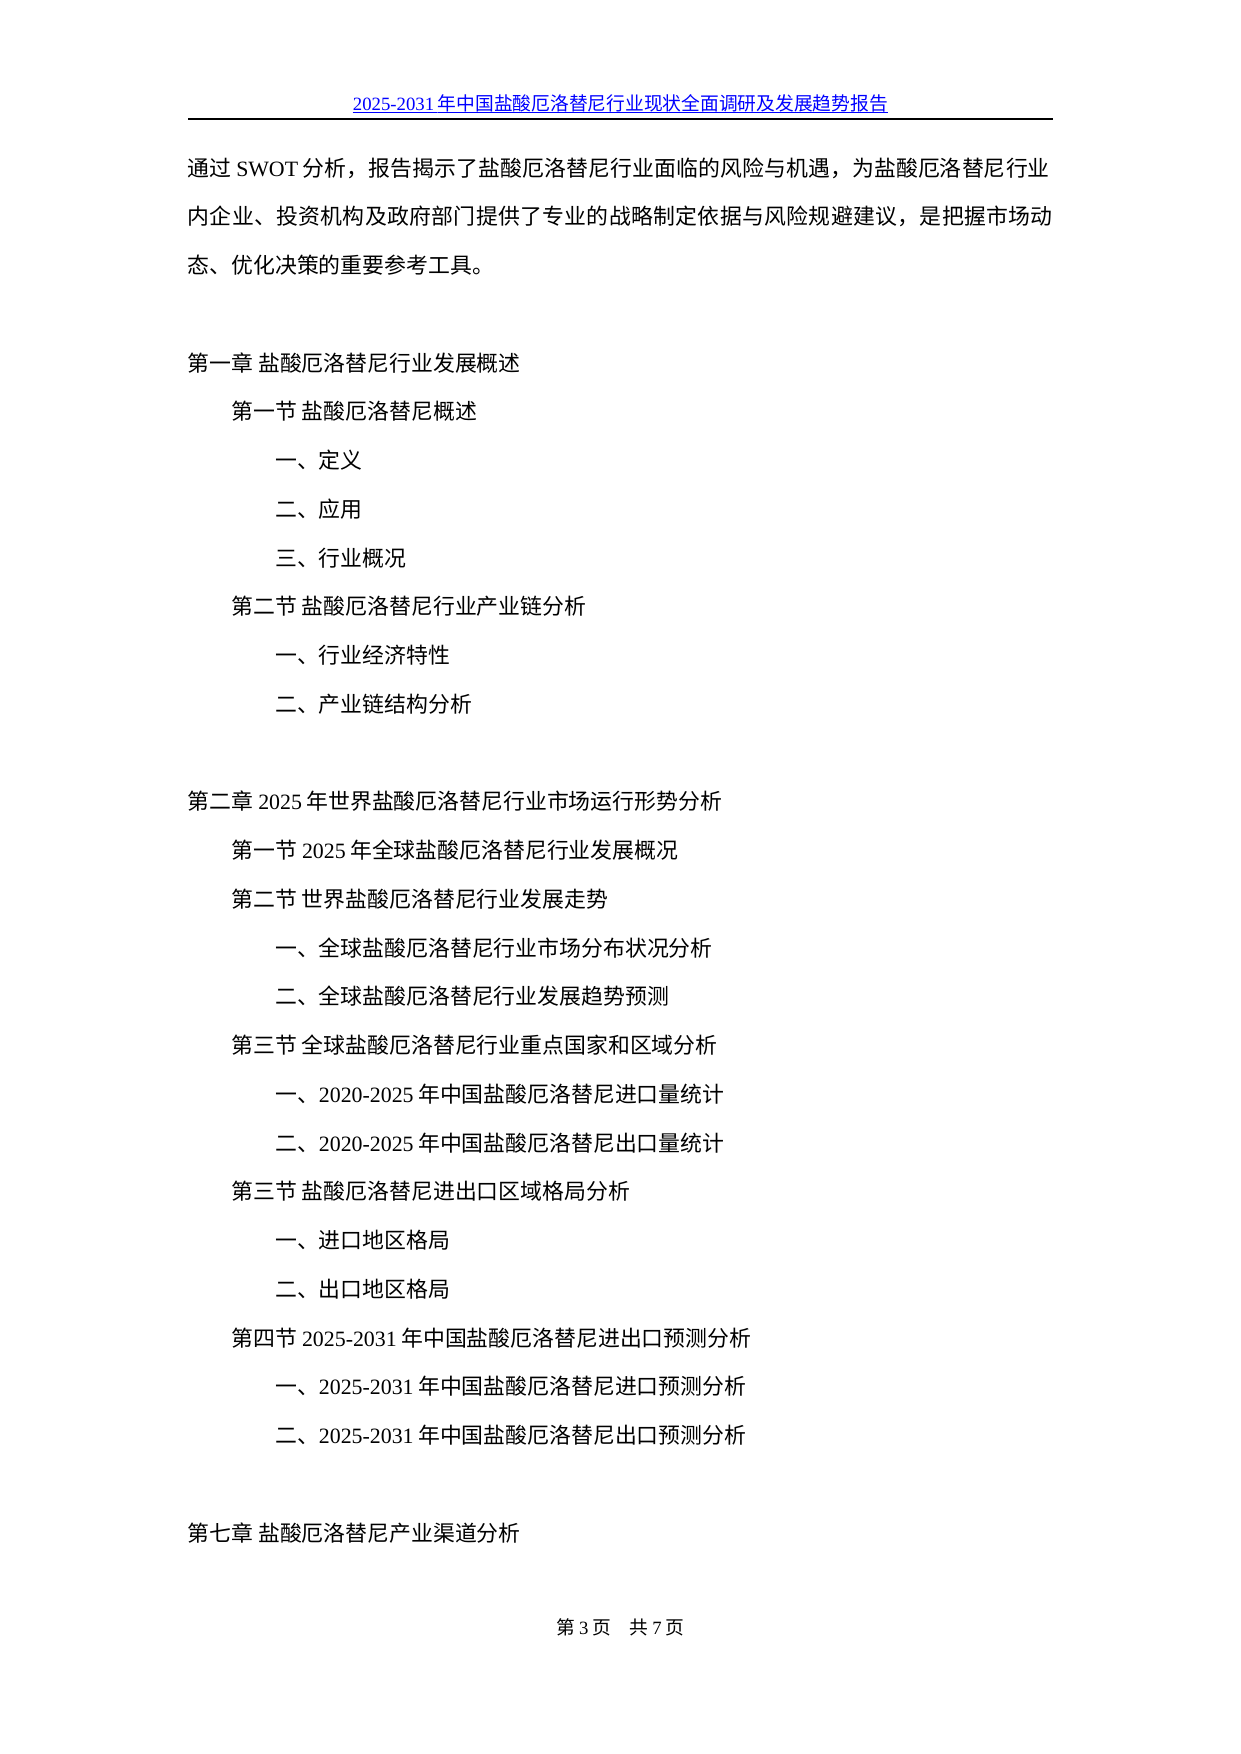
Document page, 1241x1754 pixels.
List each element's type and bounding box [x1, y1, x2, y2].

text [187, 150, 1053, 1548]
